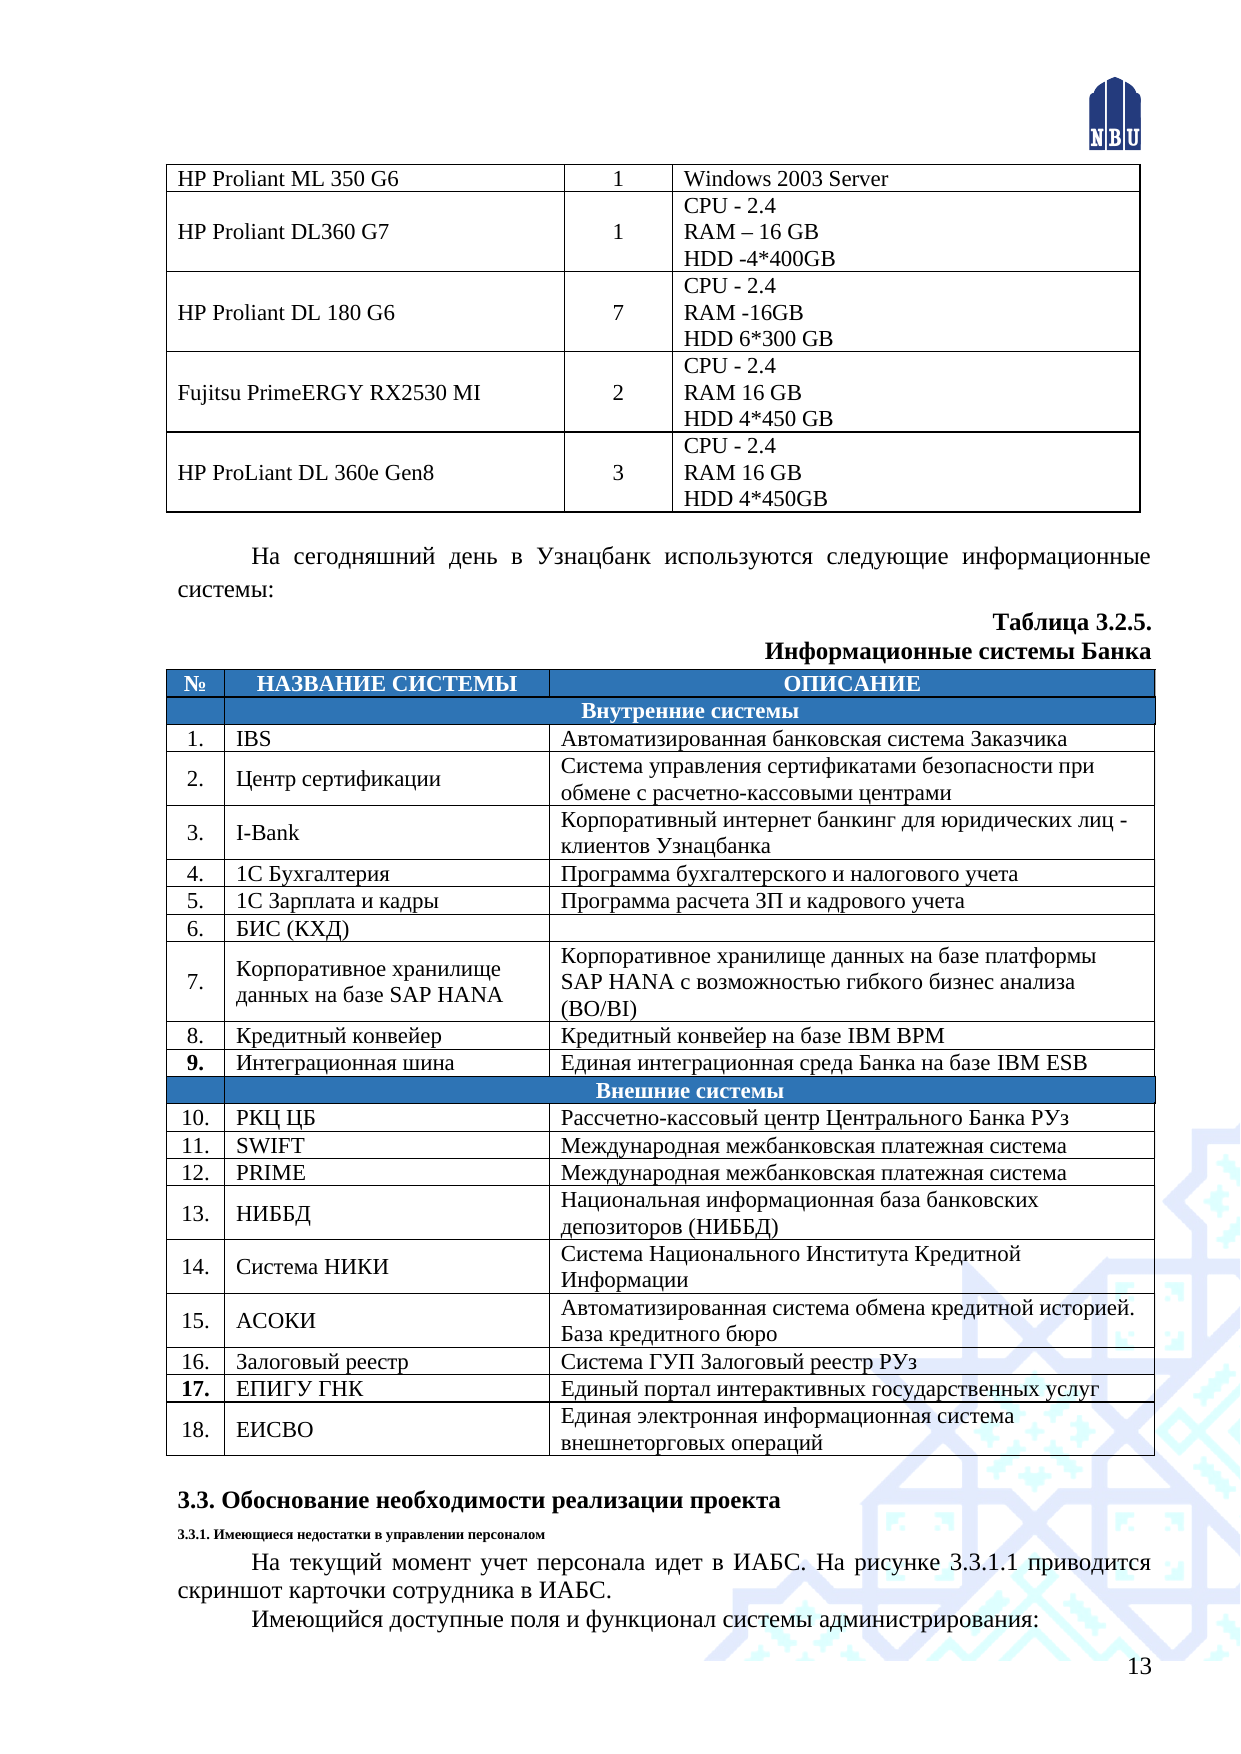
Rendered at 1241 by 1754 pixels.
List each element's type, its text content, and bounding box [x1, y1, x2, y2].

table_cell Программа бухгалтерского и налогового учета [550, 860, 1154, 886]
table_cell 2. [167, 752, 224, 805]
table_cell 1. [167, 725, 224, 751]
table_cell Корпоративное хранилище данных на базе SAP HANA [225, 942, 549, 1021]
table_cell Единая электронная информационная система внешнеторговых операций [550, 1403, 1154, 1455]
table_cell НИББД [225, 1186, 549, 1239]
table_cell 17. [167, 1375, 224, 1401]
table_cell 1С Бухгалтерия [225, 860, 549, 886]
table_cell [550, 915, 1154, 941]
table_cell HP Proliant ML 350 G6 [167, 165, 564, 191]
table_cell PRIME [225, 1159, 549, 1185]
table_cell Корпоративное хранилище данных на базе платформы SAP HANA с возможностью гибкого бизнес анализа (BO/BI) [550, 942, 1154, 1021]
table_cell IBS [225, 725, 549, 751]
table_cell 3 [565, 433, 672, 511]
table_header НАЗВАНИЕ СИСТЕМЫ [225, 670, 549, 696]
table_cell Единый портал интерактивных государственных услуг [550, 1375, 1154, 1401]
table_header № [167, 670, 224, 696]
text На текущий момент учет персонала идет в ИАБС. На рисунке 3.3.1.1 приводится скриншот карточки сотрудника в ИАБС. [177, 1547, 1152, 1604]
table_cell БИС (КХД) [225, 915, 549, 941]
table_cell CPU - 2.4 RAM 16 GB HDD 4*450GB [673, 433, 1139, 511]
table_cell Единая интеграционная среда Банка на базе IBM ESB [550, 1050, 1154, 1076]
table_cell 9. [167, 1050, 224, 1076]
table_cell ЕИСВО [225, 1403, 549, 1455]
text Таблица 3.2.5. [177, 607, 1152, 636]
table_cell Автоматизированная банковская система Заказчика [550, 725, 1154, 751]
table_cell Автоматизированная система обмена кредитной историей. База кредитного бюро [550, 1294, 1154, 1347]
table_header ОПИСАНИЕ [550, 670, 1154, 696]
table_cell Международная межбанковская платежная система [550, 1159, 1154, 1185]
table_cell 8. [167, 1022, 224, 1048]
table_cell ЕПИГУ ГНК [225, 1375, 549, 1401]
table_cell Кредитный конвейер на базе IBM BPM [550, 1022, 1154, 1048]
table_cell HP Proliant DL 180 G6 [167, 272, 564, 351]
table_cell Windows 2003 Server [673, 165, 1139, 191]
table_cell 16. [167, 1348, 224, 1374]
table_cell Внешние системы [225, 1077, 1155, 1103]
table_cell CPU - 2.4 RAM – 16 GB HDD -4*400GB [673, 192, 1139, 271]
table_cell HP ProLiant DL 360e Gen8 [167, 433, 564, 511]
picture [1078, 76, 1152, 151]
table_cell Система НИКИ [225, 1240, 549, 1293]
table_cell Международная межбанковская платежная система [550, 1132, 1154, 1158]
table_cell Центр сертификации [225, 752, 549, 805]
table_cell АСОКИ [225, 1294, 549, 1347]
table_cell [167, 698, 224, 724]
table_cell Внутренние системы [225, 698, 1155, 724]
table_cell РКЦ ЦБ [225, 1104, 549, 1131]
table_cell 1 [565, 192, 672, 271]
table_cell 1 [565, 165, 672, 191]
table_cell Залоговый реестр [225, 1348, 549, 1374]
table_cell 14. [167, 1240, 224, 1293]
table_cell Интеграционная шина [225, 1050, 549, 1076]
table_cell I-Bank [225, 806, 549, 859]
table_cell Система управления сертификатами безопасности при обмене с расчетно-кассовыми центрами [550, 752, 1154, 805]
table_cell Кредитный конвейер [225, 1022, 549, 1048]
table_cell 4. [167, 860, 224, 886]
table_cell 13. [167, 1186, 224, 1239]
table_cell Корпоративный интернет банкинг для юридических лиц - клиентов Узнацбанка [550, 806, 1154, 859]
text На сегодняшний день в Узнацбанк используются следующие информационные системы: [177, 541, 1152, 603]
table_cell 7. [167, 942, 224, 1021]
table_cell Система Национального Института Кредитной Информации [550, 1240, 1154, 1293]
table_cell SWIFT [225, 1132, 549, 1158]
table_cell HP Proliant DL360 G7 [167, 192, 564, 271]
table_cell 6. [167, 915, 224, 941]
table_cell 2 [565, 352, 672, 431]
text Имеющийся доступные поля и функционал системы администрирования: [177, 1604, 1152, 1633]
list 3.3.1. Имеющиеся недостатки в управлении персоналом [177, 1514, 1152, 1542]
table_cell 5. [167, 887, 224, 913]
table_cell Национальная информационная база банковских депозиторов (НИББД) [550, 1186, 1154, 1239]
table_cell 15. [167, 1294, 224, 1347]
table_cell Рассчетно-кассовый центр Центрального Банка РУз [550, 1104, 1154, 1131]
table_cell CPU - 2.4 RAM -16GB HDD 6*300 GB [673, 272, 1139, 351]
table_cell 18. [167, 1403, 224, 1455]
table_cell Система ГУП Залоговый реестр РУз [550, 1348, 1154, 1374]
table_cell 7 [565, 272, 672, 351]
table_cell 3. [167, 806, 224, 859]
table_cell [167, 1077, 224, 1103]
table_cell CPU - 2.4 RAM 16 GB HDD 4*450 GB [673, 352, 1139, 431]
text 3.3. Обоснование необходимости реализации проекта [177, 1485, 1152, 1514]
table_cell 11. [167, 1132, 224, 1158]
table_cell Fujitsu PrimeERGY RX2530 MI [167, 352, 564, 431]
table_cell 10. [167, 1104, 224, 1131]
text Информационные системы Банка [177, 636, 1152, 665]
table_cell 1С Зарплата и кадры [225, 887, 549, 913]
table_cell 12. [167, 1159, 224, 1185]
table_cell Программа расчета ЗП и кадрового учета [550, 887, 1154, 913]
